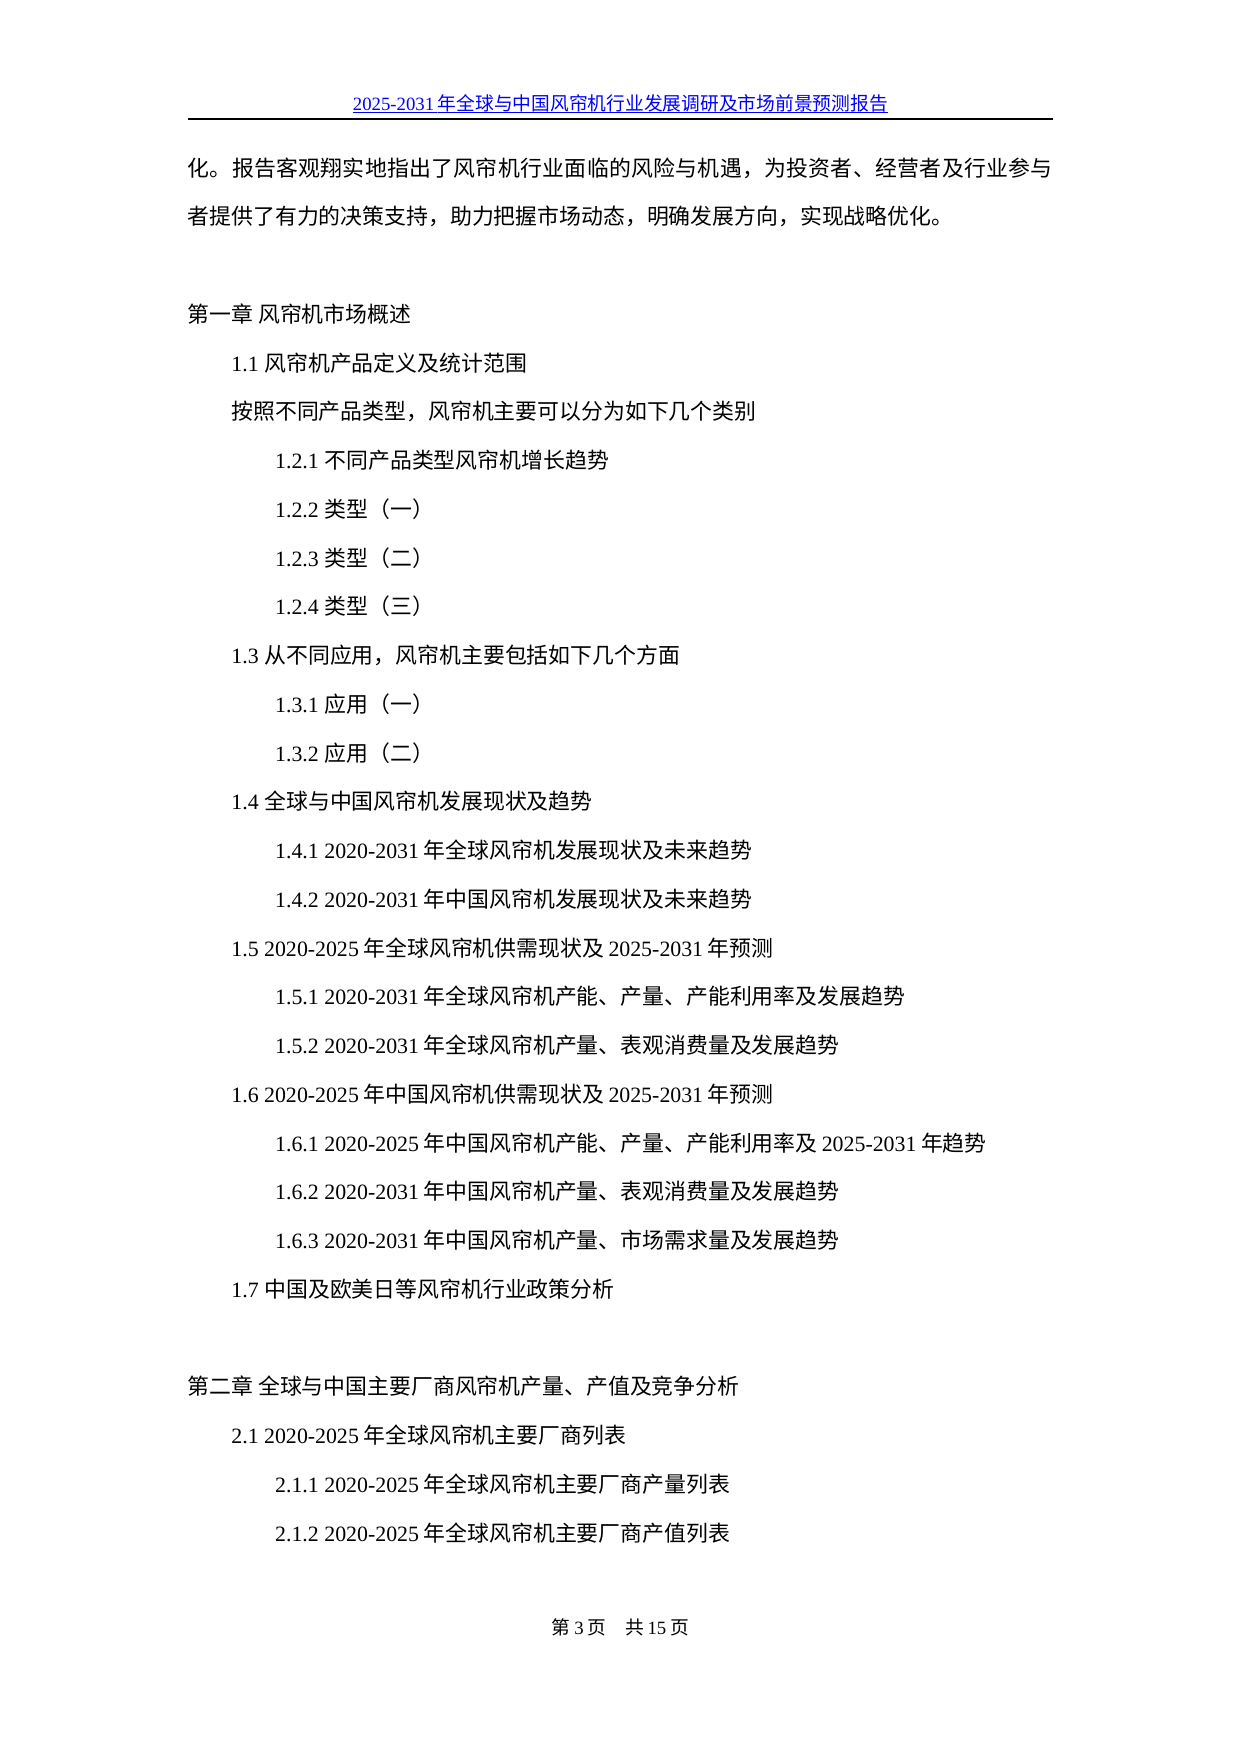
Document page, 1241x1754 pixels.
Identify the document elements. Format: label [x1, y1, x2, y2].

text [187, 150, 1053, 1548]
